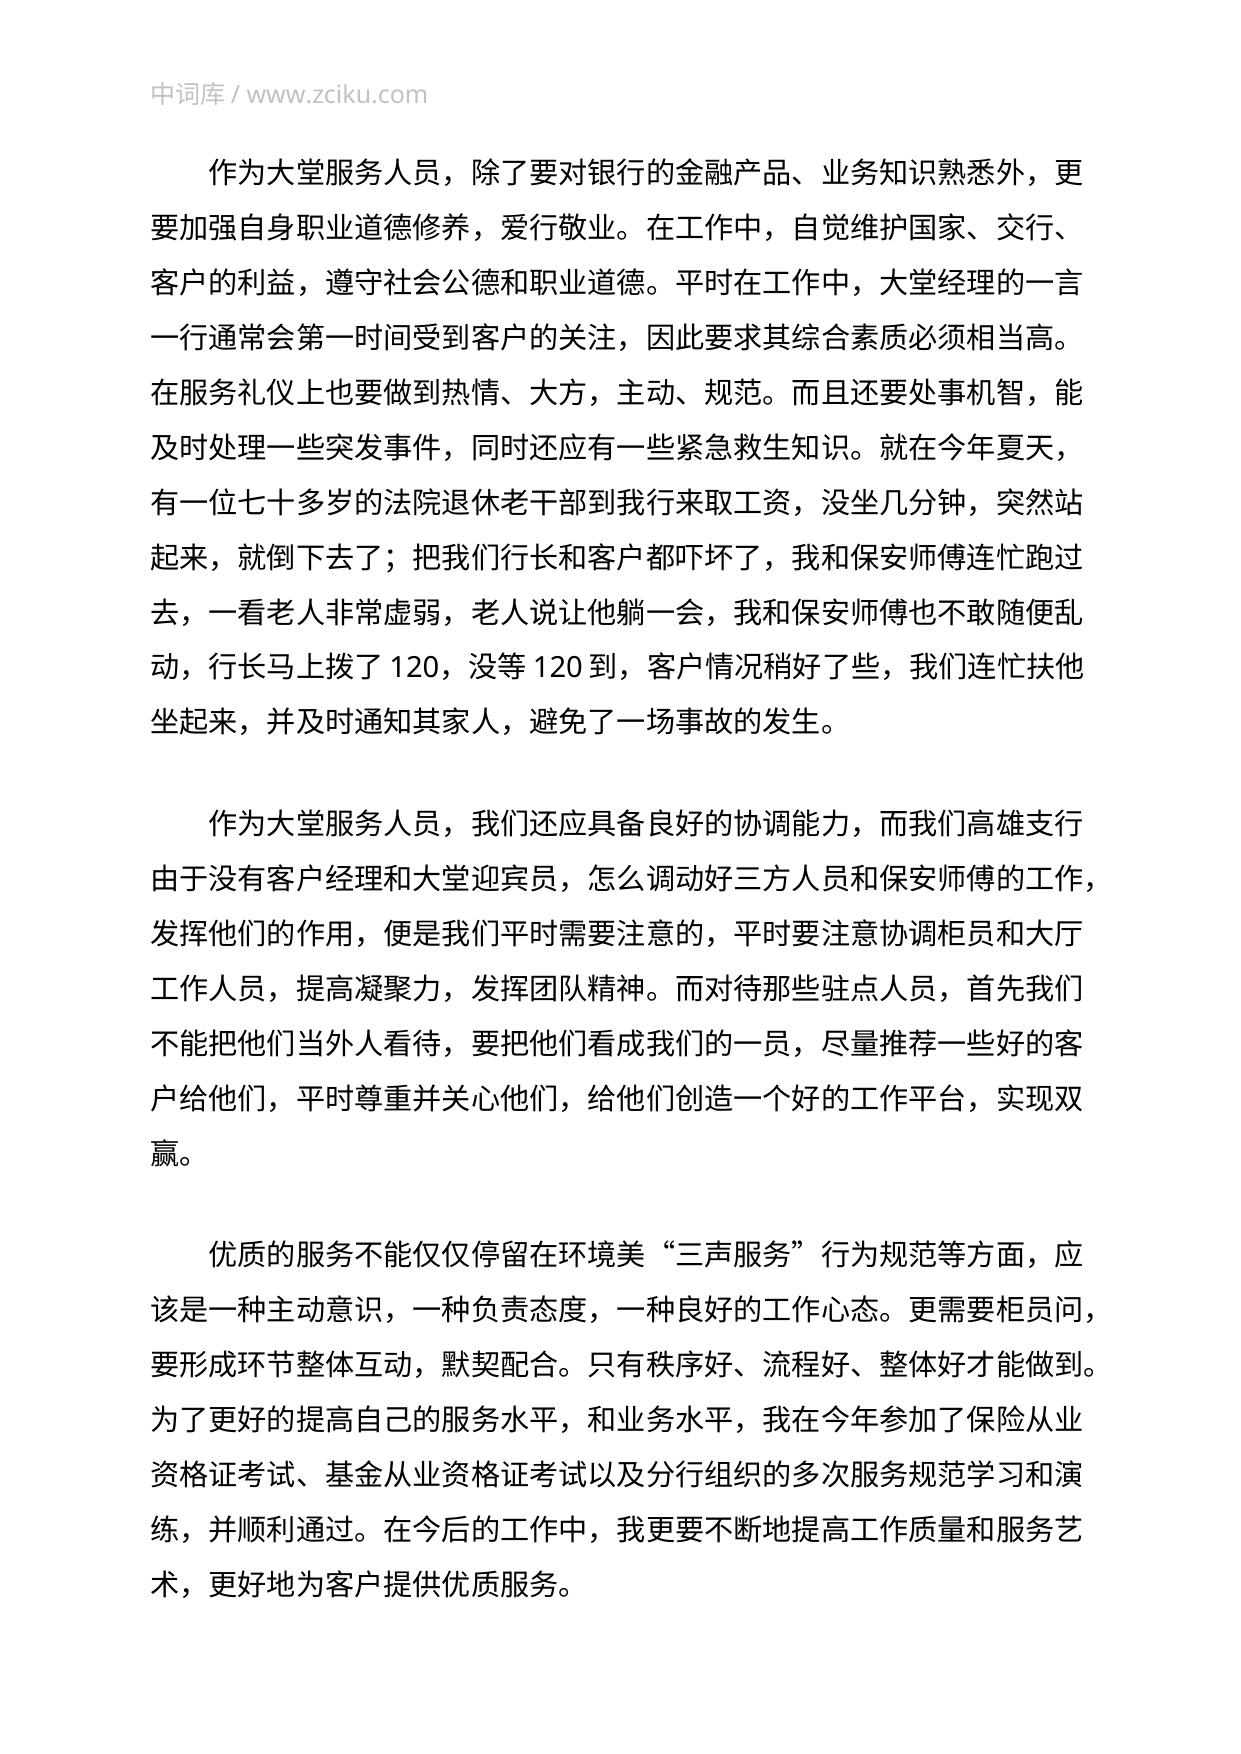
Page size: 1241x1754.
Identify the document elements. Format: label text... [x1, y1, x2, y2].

text 作为大堂服务人员，我们还应具备良好的协调能力，而我们高雄支行由于没有客户经理和大堂迎宾员，怎么调动好三方人员和保安师傅的工作，发挥他们的作用，便是我们平时需要注意的，平时要注意协调柜员和大厅工作人员，提高凝聚力，发挥团队精神。而对待那些驻点人员，首先我们不能把他们当外人看待，要把他们看成我们的一员，尽量推荐一些好的客户给他们，平时尊重并关心他们，给他们创造一个好的工作平台，实现双赢。 [150, 801, 1090, 1172]
text 作为大堂服务人员，除了要对银行的金融产品、业务知识熟悉外，更要加强自身职业道德修养，爱行敬业。在工作中，自觉维护国家、交行、客户的利益，遵守社会公德和职业道德。平时在工作中，大堂经理的一言一行通常会第一时间受到客户的关注，因此要求其综合素质必须相当高。在服务礼仪上也要做到热情、大方，主动、规范。而且还要处事机智，能及时处理一些突发事件，同时还应有一些紧急救生知识。就在今年夏天，有一位七十多岁的法院退休老干部到我行来取工资，没坐几分钟，突然站起来，就倒下去了；把我们行长和客户都吓坏了，我和保安师傅连忙跑过去，一看老人非常虚弱，老人说让他躺一会，我和保安师傅也不敢随便乱动，行长马上拨了120，没等120到，客户情况稍好了些，我们连忙扶他坐起来，并及时通知其家人，避免了一场事故的发生。 [150, 150, 1090, 741]
text 优质的服务不能仅仅停留在环境美“三声服务”行为规范等方面，应该是一种主动意识，一种负责态度，一种良好的工作心态。更需要柜员问，要形成环节整体互动，默契配合。只有秩序好、流程好、整体好才能做到。为了更好的提高自己的服务水平，和业务水平，我在今年参加了保险从业资格证考试、基金从业资格证考试以及分行组织的多次服务规范学习和演练，并顺利通过。在今后的工作中，我更要不断地提高工作质量和服务艺术，更好地为客户提供优质服务。 [150, 1232, 1090, 1604]
